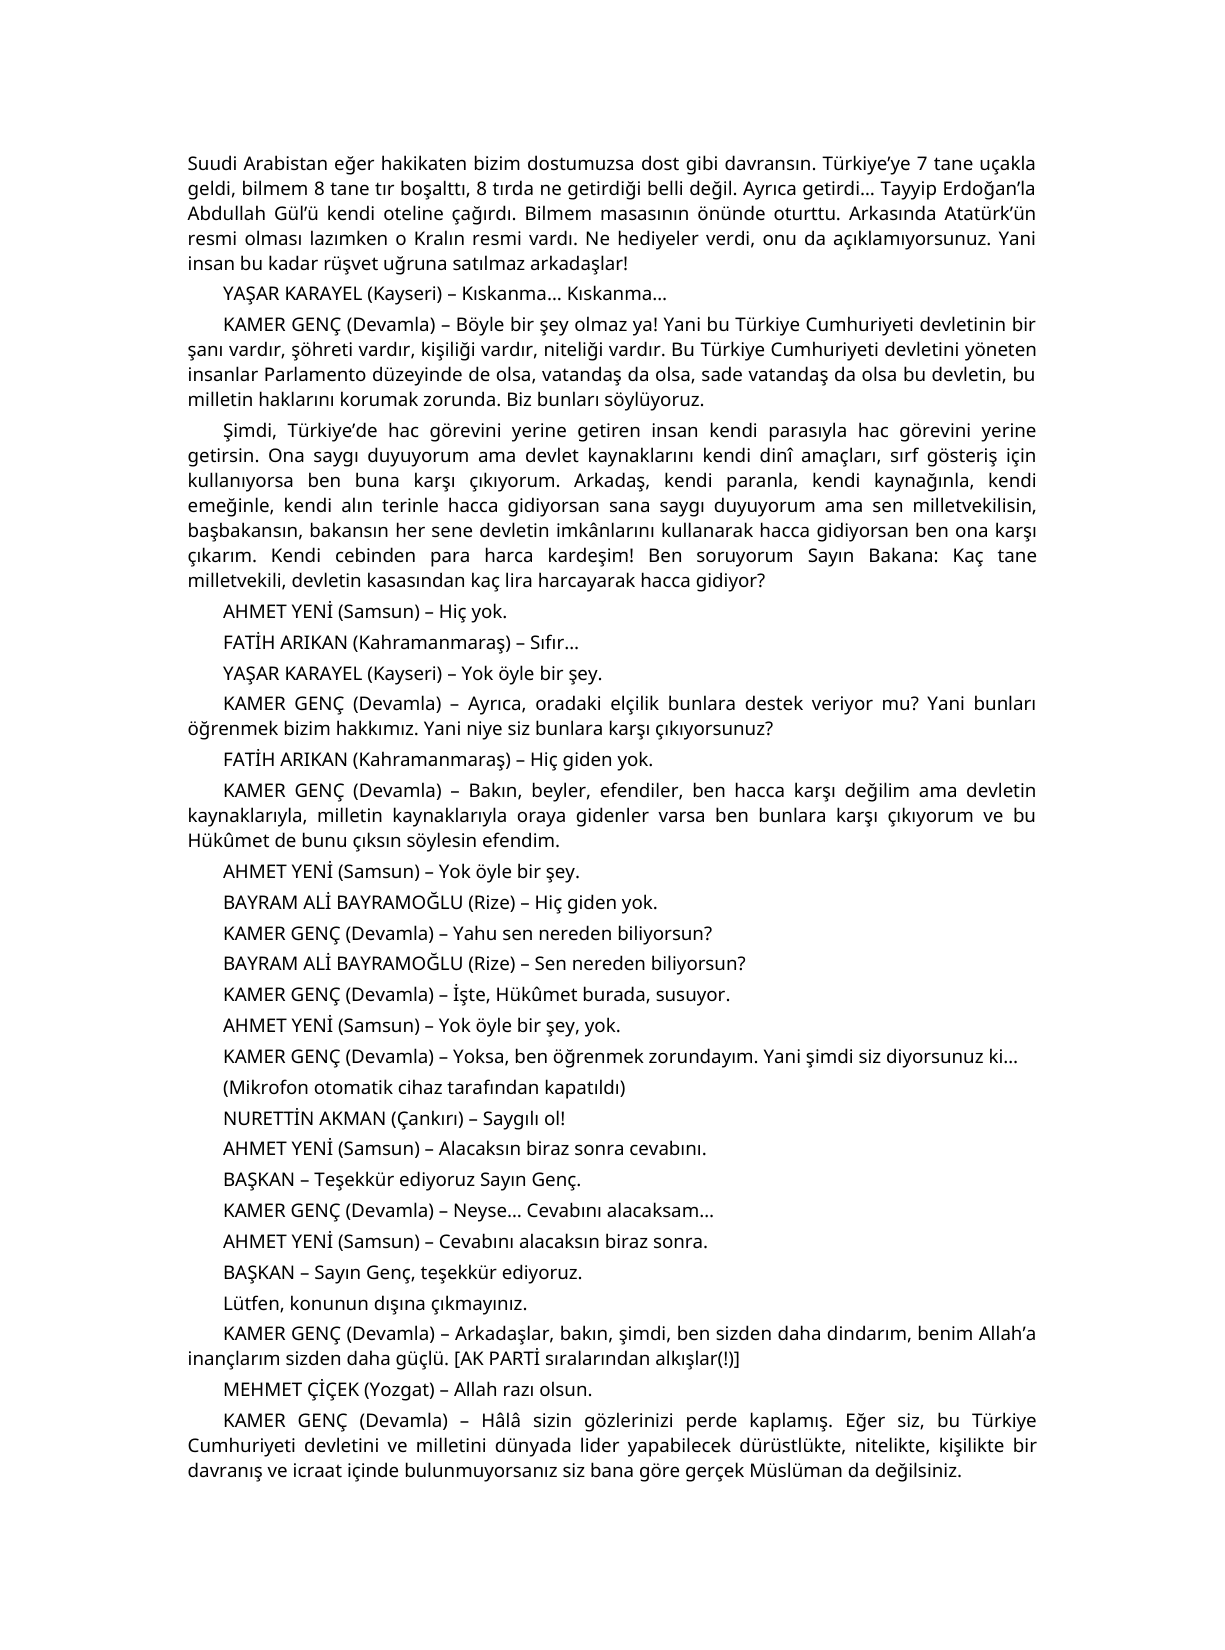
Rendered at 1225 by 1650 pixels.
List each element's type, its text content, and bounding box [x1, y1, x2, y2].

text FATİH ARIKAN (Kahramanmaraş) – Hiç giden yok. [187, 747, 1037, 772]
text KAMER GENÇ (Devamla) – Hâlâ sizin gözlerinizi perde kaplamış. Eğer siz, bu Türkiye Cumhuriyeti devletini ve milletini dünyada lider yapabilecek dürüstlükte, nitelikte, kişilikte bir davranış ve icraat içinde bulunmuyorsanız siz bana göre gerçek Müslüman da değilsiniz. [187, 1407, 1037, 1482]
text KAMER GENÇ (Devamla) – Arkadaşlar, bakın, şimdi, ben sizden daha dindarım, benim Allah’a inançlarım sizden daha güçlü. [AK PARTİ sıralarından alkışlar(!)] [187, 1321, 1037, 1371]
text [187, 150, 1037, 275]
text BAYRAM ALİ BAYRAMOĞLU (Rize) – Sen nereden biliyorsun? [187, 951, 1037, 976]
text BAYRAM ALİ BAYRAMOĞLU (Rize) – Hiç giden yok. [187, 889, 1037, 914]
text AHMET YENİ (Samsun) – Yok öyle bir şey. [187, 858, 1037, 883]
text AHMET YENİ (Samsun) – Hiç yok. [187, 598, 1037, 623]
text Lütfen, konunun dışına çıkmayınız. [187, 1290, 1037, 1315]
text KAMER GENÇ (Devamla) – Böyle bir şey olmaz ya! Yani bu Türkiye Cumhuriyeti devletinin bir şanı vardır, şöhreti vardır, kişiliği vardır, niteliği vardır. Bu Türkiye Cumhuriyeti devletini yöneten insanlar Parlamento düzeyinde de olsa, vatandaş da olsa, sade vatandaş da olsa bu devletin, bu milletin haklarını korumak zorunda. Biz bunları söylüyoruz. [187, 312, 1037, 412]
text (Mikrofon otomatik cihaz tarafından kapatıldı) [187, 1074, 1037, 1099]
text FATİH ARIKAN (Kahramanmaraş) – Sıfır… [187, 629, 1037, 654]
text BAŞKAN – Sayın Genç, teşekkür ediyoruz. [187, 1259, 1037, 1284]
text MEHMET ÇİÇEK (Yozgat) – Allah razı olsun. [187, 1377, 1037, 1402]
text Şimdi, Türkiye’de hac görevini yerine getiren insan kendi parasıyla hac görevini yerine getirsin. Ona saygı duyuyorum ama devlet kaynaklarını kendi dinî amaçları, sırf gösteriş için kullanıyorsa ben buna karşı çıkıyorum. Arkadaş, kendi paranla, kendi kaynağınla, kendi emeğinle, kendi alın terinle hacca gidiyorsan sana saygı duyuyorum ama sen milletvekilisin, başbakansın, bakansın her sene devletin imkânlarını kullanarak hacca gidiyorsan ben ona karşı çıkarım. Kendi cebinden para harca kardeşim! Ben soruyorum Sayın Bakana: Kaç tane milletvekili, devletin kasasından kaç lira harcayarak hacca gidiyor? [187, 417, 1037, 592]
text KAMER GENÇ (Devamla) – İşte, Hükûmet burada, susuyor. [187, 982, 1037, 1007]
text YAŞAR KARAYEL (Kayseri) – Kıskanma… Kıskanma… [187, 281, 1037, 306]
text AHMET YENİ (Samsun) – Cevabını alacaksın biraz sonra. [187, 1228, 1037, 1253]
text NURETTİN AKMAN (Çankırı) – Saygılı ol! [187, 1105, 1037, 1130]
text AHMET YENİ (Samsun) – Yok öyle bir şey, yok. [187, 1012, 1037, 1037]
text KAMER GENÇ (Devamla) – Neyse… Cevabını alacaksam… [187, 1197, 1037, 1222]
text YAŞAR KARAYEL (Kayseri) – Yok öyle bir şey. [187, 660, 1037, 685]
text AHMET YENİ (Samsun) – Alacaksın biraz sonra cevabını. [187, 1136, 1037, 1161]
text KAMER GENÇ (Devamla) – Yahu sen nereden biliyorsun? [187, 920, 1037, 945]
text KAMER GENÇ (Devamla) – Bakın, beyler, efendiler, ben hacca karşı değilim ama devletin kaynaklarıyla, milletin kaynaklarıyla oraya gidenler varsa ben bunlara karşı çıkıyorum ve bu Hükûmet de bunu çıksın söylesin efendim. [187, 777, 1037, 852]
text KAMER GENÇ (Devamla) – Ayrıca, oradaki elçilik bunlara destek veriyor mu? Yani bunları öğrenmek bizim hakkımız. Yani niye siz bunlara karşı çıkıyorsunuz? [187, 691, 1037, 741]
text BAŞKAN – Teşekkür ediyoruz Sayın Genç. [187, 1167, 1037, 1192]
text KAMER GENÇ (Devamla) – Yoksa, ben öğrenmek zorundayım. Yani şimdi siz diyorsunuz ki… [187, 1043, 1037, 1068]
